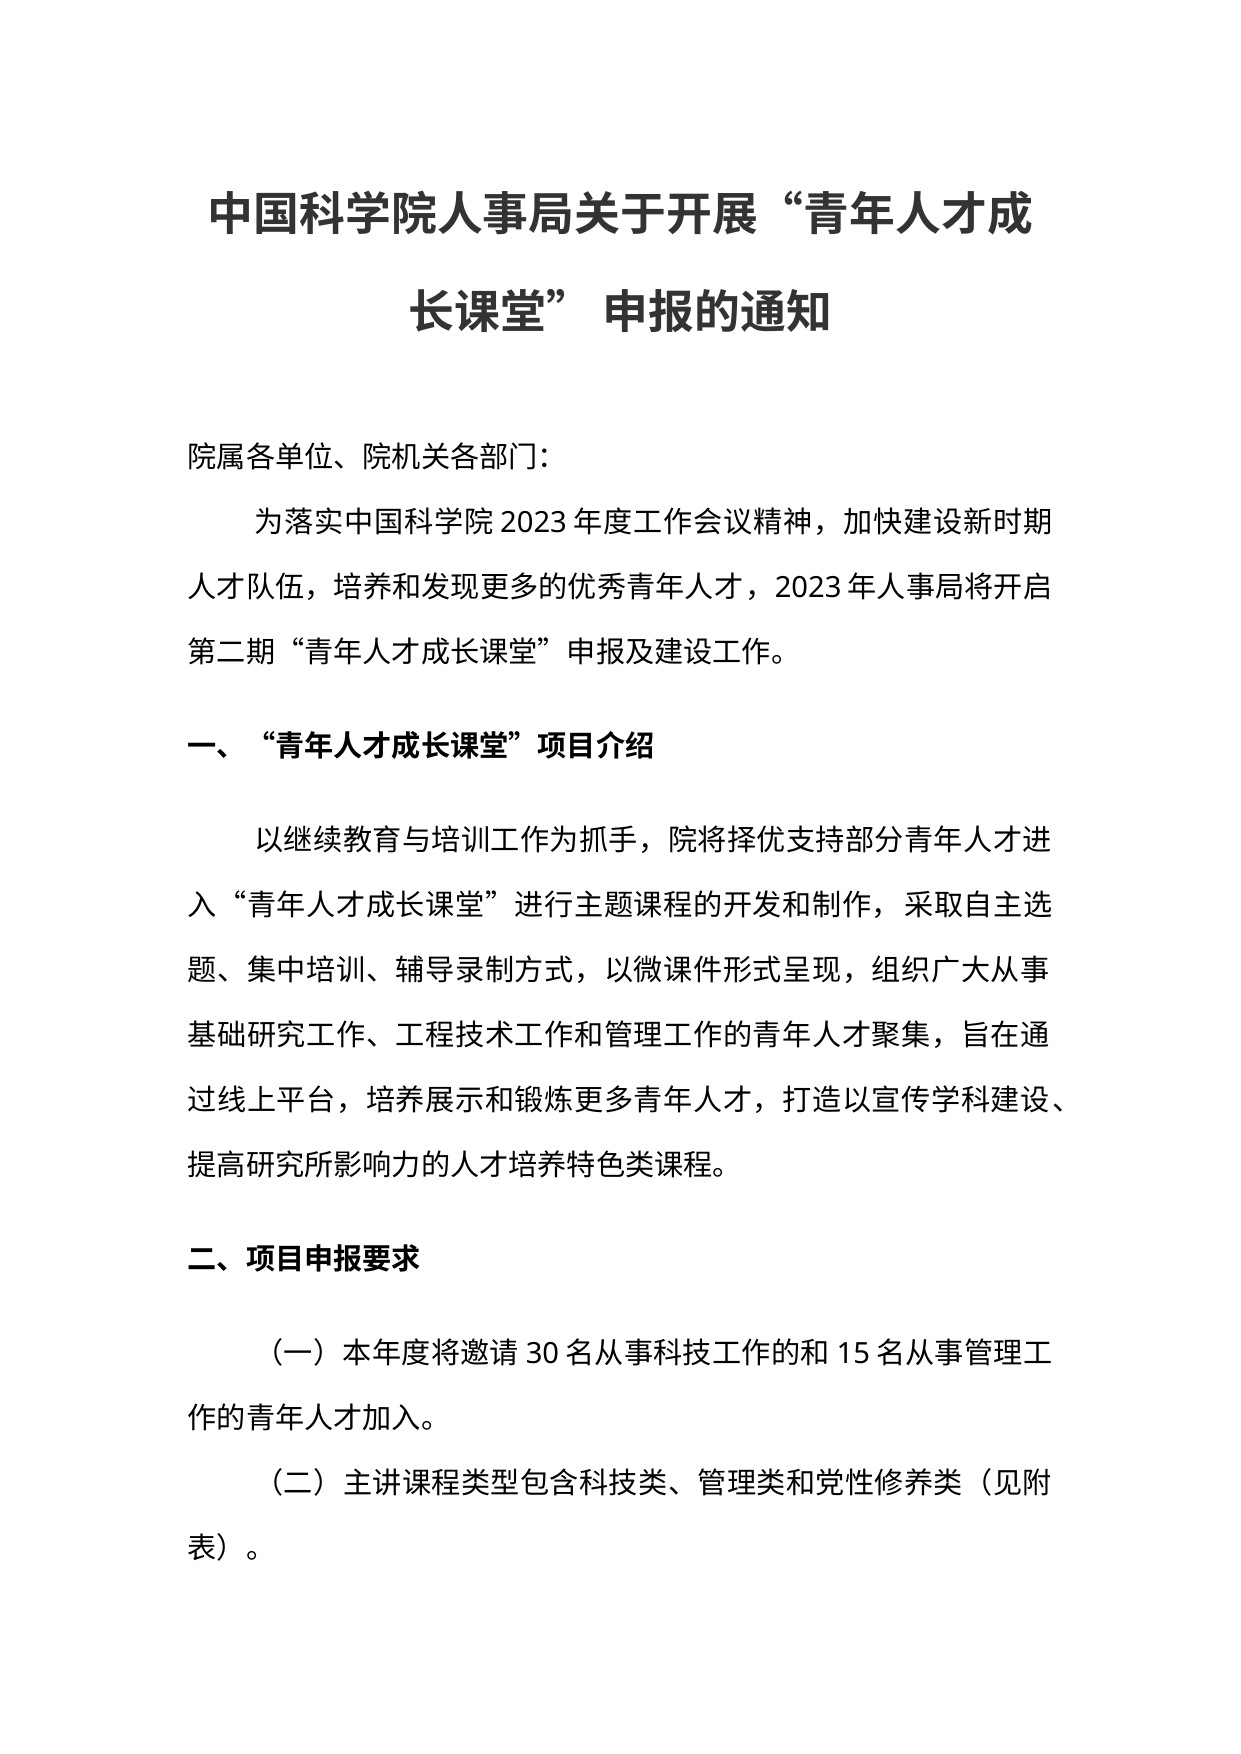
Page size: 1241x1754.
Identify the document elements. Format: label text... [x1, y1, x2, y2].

text （一）本年度将邀请30名从事科技工作的和15名从事管理工作的青年人才加入。 [187, 1319, 1053, 1449]
text 院属各单位、院机关各部门： [187, 422, 1053, 487]
text 以继续教育与培训工作为抓手，院将择优支持部分青年人才进入“青年人才成长课堂”进行主题课程的开发和制作，采取自主选题、集中培训、辅导录制方式，以微课件形式呈现，组织广大从事基础研究工作、工程技术工作和管理工作的青年人才聚集，旨在通过线上平台，培养展示和锻炼更多青年人才，打造以宣传学科建设、提高研究所影响力的人才培养特色类课程。 [187, 805, 1053, 1195]
text 二、项目申报要求 [187, 1224, 1053, 1289]
text 中国科学院人事局关于开展“青年人才成长课堂” 申报的通知 [187, 162, 1053, 357]
text 为落实中国科学院2023年度工作会议精神，加快建设新时期人才队伍，培养和发现更多的优秀青年人才，2023年人事局将开启第二期“青年人才成长课堂”申报及建设工作。 [187, 487, 1053, 682]
text （二）主讲课程类型包含科技类、管理类和党性修养类（见附表）。 [187, 1449, 1053, 1579]
text 一、“青年人才成长课堂”项目介绍 [187, 711, 1053, 776]
